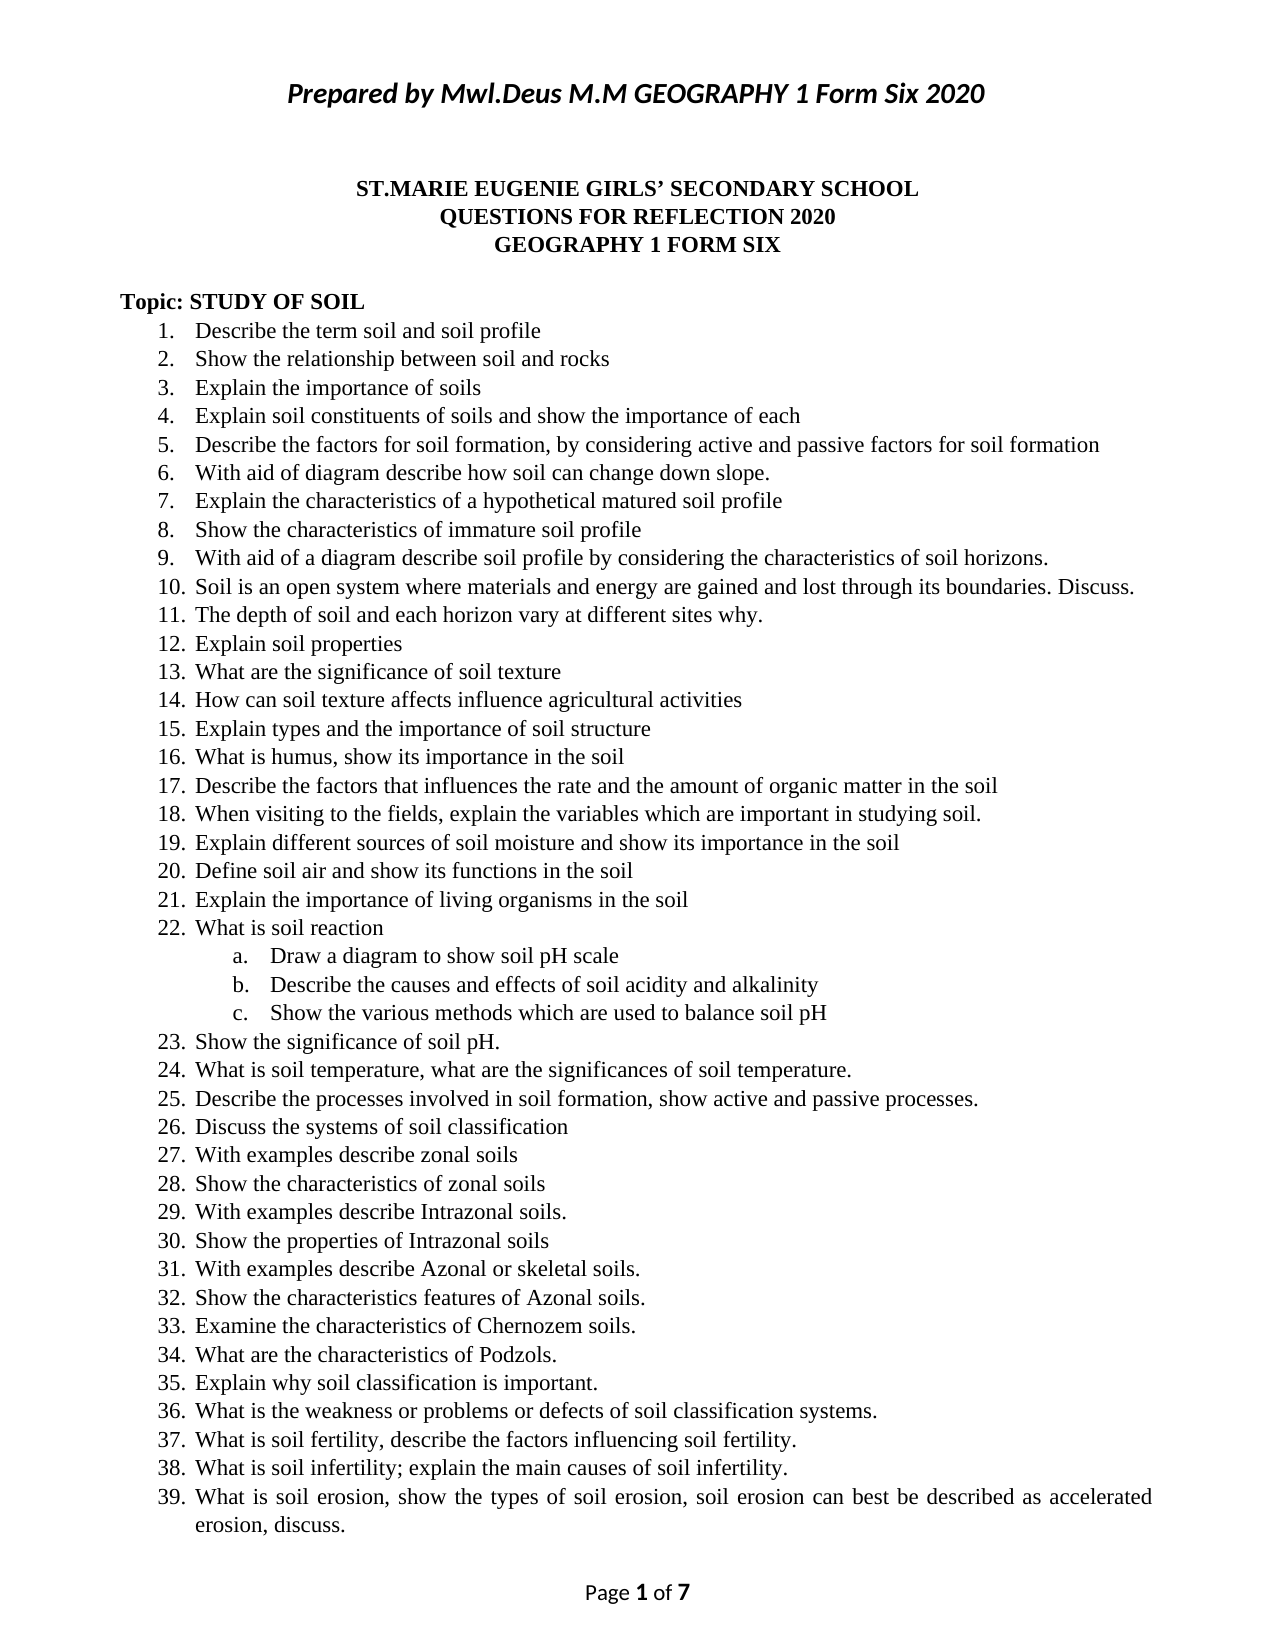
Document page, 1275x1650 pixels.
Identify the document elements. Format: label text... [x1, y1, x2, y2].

list What is soil temperature, what are the significances of soil temperature. [157, 1056, 1155, 1083]
list What is the weakness or problems or defects of soil classification systems. [157, 1397, 1155, 1424]
list Show the characteristics of zonal soils [157, 1170, 1155, 1196]
list Explain the importance of living organisms in the soil [157, 886, 1155, 912]
text QUESTIONS FOR REFLECTION 2020 [120, 203, 1155, 229]
list How can soil texture affects influence agricultural activities [157, 687, 1155, 713]
list Show the relationship between soil and rocks [157, 345, 1155, 372]
list What is soil fertility, describe the factors influencing soil fertility. [157, 1426, 1155, 1452]
list Explain types and the importance of soil structure [157, 715, 1155, 741]
list Explain the importance of soils [157, 374, 1155, 400]
list With examples describe Intrazonal soils. [157, 1198, 1155, 1225]
list Show the various methods which are used to balance soil pH [232, 999, 1155, 1026]
text GEOGRAPHY 1 FORM SIX [120, 232, 1155, 258]
list Describe the factors that influences the rate and the amount of organic matter in the soil [157, 772, 1155, 798]
list Show the significance of soil pH. [157, 1028, 1155, 1054]
list Explain the characteristics of a hypothetical matured soil profile [157, 487, 1155, 514]
list With examples describe Azonal or skeletal soils. [157, 1255, 1155, 1282]
list Define soil air and show its functions in the soil [157, 857, 1155, 883]
list Explain soil properties [157, 630, 1155, 656]
list What is soil infertility; explain the main causes of soil infertility. [157, 1454, 1155, 1481]
list What is soil reaction [157, 914, 1155, 940]
list Soil is an open system where materials and energy are gained and lost through its boundaries. Discuss. [157, 573, 1155, 599]
text ST.MARIE EUGENIE GIRLS’ SECONDARY SCHOOL [120, 175, 1155, 201]
list Explain different sources of soil moisture and show its importance in the soil [157, 829, 1155, 855]
text Topic: STUDY OF SOIL [120, 288, 1155, 315]
list Explain soil constituents of soils and show the importance of each [157, 402, 1155, 428]
list Describe the processes involved in soil formation, show active and passive processes. [157, 1085, 1155, 1111]
list Show the characteristics features of Azonal soils. [157, 1284, 1155, 1310]
list With aid of diagram describe how soil can change down slope. [157, 459, 1155, 485]
list With aid of a diagram describe soil profile by considering the characteristics of soil horizons. [157, 544, 1155, 571]
list The depth of soil and each horizon vary at different sites why. [157, 601, 1155, 628]
list Show the characteristics of immature soil profile [157, 516, 1155, 542]
list Explain why soil classification is important. [157, 1369, 1155, 1395]
list What are the characteristics of Podzols. [157, 1341, 1155, 1367]
list Discuss the systems of soil classification [157, 1113, 1155, 1139]
list With examples describe zonal soils [157, 1142, 1155, 1168]
list Examine the characteristics of Chernozem soils. [157, 1312, 1155, 1338]
list Show the properties of Intrazonal soils [157, 1227, 1155, 1253]
list What is soil erosion, show the types of soil erosion, soil erosion can best be described as accelerated erosion, discuss. [157, 1483, 1155, 1538]
list Describe the term soil and soil profile [157, 317, 1155, 343]
list Describe the causes and effects of soil acidity and alkalinity [232, 971, 1155, 997]
list What are the significance of soil texture [157, 658, 1155, 684]
list Draw a diagram to show soil pH scale [232, 942, 1155, 969]
list When visiting to the fields, explain the variables which are important in studying soil. [157, 800, 1155, 827]
list Describe the factors for soil formation, by considering active and passive factors for soil formation [157, 431, 1155, 457]
list What is humus, show its importance in the soil [157, 743, 1155, 770]
